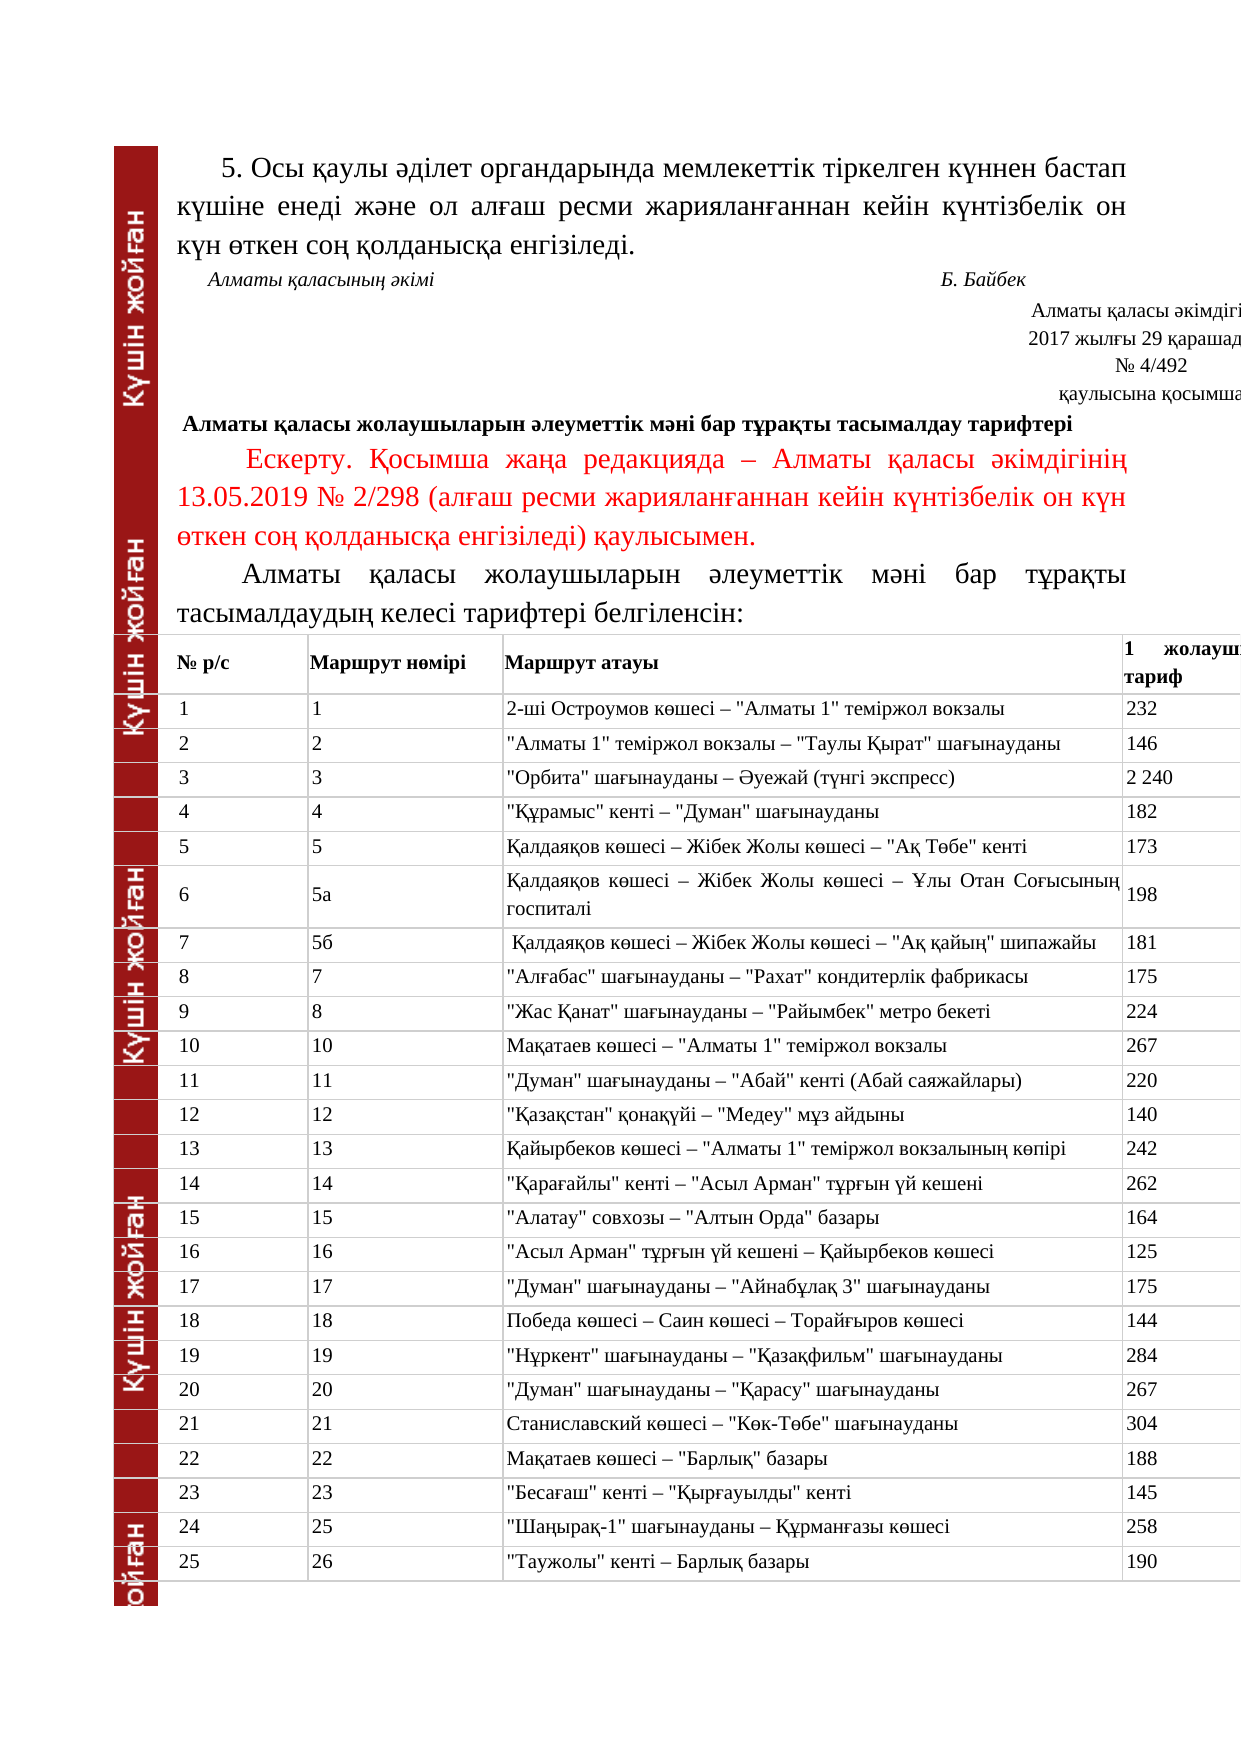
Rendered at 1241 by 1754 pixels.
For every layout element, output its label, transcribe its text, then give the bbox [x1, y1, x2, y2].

table_cell 20 [309, 1375, 502, 1408]
table_cell 175 [1123, 963, 1240, 996]
table_cell 181 [1123, 929, 1240, 962]
table_header Маршрут нөмірі [309, 635, 502, 693]
table_cell 22 [114, 1444, 307, 1477]
table_cell 220 [1123, 1066, 1240, 1099]
text Ескерту. Қосымша жаңа редакцияда – Алматы қаласы әкімдігінің 13.05.2019 № 2/298 (алғаш ресми жарияланғаннан кейін күнтізбелік он күн өткен соң қолданысқа енгізіледі) қаулысымен. [112, 441, 1128, 551]
table_header Алматы қаласының әкімі [101, 266, 939, 297]
table_cell "Нұркент" шағынауданы – "Қазақфильм" шағынауданы [504, 1341, 1122, 1374]
table_cell "Таужолы" кенті – Барлық базары [504, 1547, 1122, 1580]
table_cell "Шаңырақ-1" шағынауданы – Құрманғазы көшесі [504, 1513, 1122, 1546]
table_cell 267 [1123, 1375, 1240, 1408]
table_cell 8 [309, 997, 502, 1030]
table_cell "Алатау" совхозы – "Алтын Орда" базары [504, 1204, 1122, 1237]
table_cell 8 [114, 963, 307, 996]
table_cell 267 [1123, 1032, 1240, 1065]
table_cell 144 [1123, 1307, 1240, 1340]
table_cell 3 [309, 763, 502, 796]
table_cell 173 [1123, 832, 1240, 865]
table_cell 1 [309, 695, 502, 728]
table_cell 7 [309, 963, 502, 996]
table_cell "Қарағайлы" кенті – "Асыл Арман" тұрғын үй кешені [504, 1169, 1122, 1202]
table_cell 140 [1123, 1100, 1240, 1133]
table_cell 2-ші Остроумов көшесі – "Алматы 1" теміржол вокзалы [504, 695, 1122, 728]
table_cell 12 [309, 1100, 502, 1133]
table_header Алматы қаласы әкімдігінің 2017 жылғы 29 қарашадағы № 4/492 қаулысына қосымша [912, 297, 1240, 411]
table_cell Станиславский көшесі – "Көк-Төбе" шағынауданы [504, 1410, 1122, 1443]
table_cell 13 [114, 1135, 307, 1168]
table_cell 5а [309, 866, 502, 927]
table_cell 1 [114, 695, 307, 728]
table_cell 2 240 [1123, 763, 1240, 796]
table_cell 10 [309, 1032, 502, 1065]
table_cell 9 [114, 997, 307, 1030]
table_cell 22 [309, 1444, 502, 1477]
table_cell 15 [309, 1204, 502, 1237]
table_cell 125 [1123, 1238, 1240, 1271]
table_cell 284 [1123, 1341, 1240, 1374]
picture [114, 1582, 158, 1606]
table_cell 188 [1123, 1444, 1240, 1477]
table_cell 5 [114, 832, 307, 865]
picture [114, 628, 158, 634]
table_cell 11 [309, 1066, 502, 1099]
table_cell 304 [1123, 1410, 1240, 1443]
table_cell Победа көшесі – Саин көшесі – Торайғыров көшесі [504, 1307, 1122, 1340]
table_cell 4 [309, 798, 502, 831]
table_cell 25 [114, 1547, 307, 1580]
table_cell 17 [114, 1272, 307, 1305]
table_cell 10 [114, 1032, 307, 1065]
table_cell 146 [1123, 729, 1240, 762]
table_cell 224 [1123, 997, 1240, 1030]
table_cell 2 [114, 729, 307, 762]
text 5. Осы қаулы әділет органдарында мемлекеттік тіркелген күннен бастап күшіне енеді және ол алғаш ресми жарияланғаннан кейін күнтізбелік он күн өткен соң қолданысқа енгізіледі. [112, 150, 1128, 261]
picture [114, 146, 158, 150]
table_cell 242 [1123, 1135, 1240, 1168]
table_cell 190 [1123, 1547, 1240, 1580]
table_cell 18 [114, 1307, 307, 1340]
table_cell "Думан" шағынауданы – "Айнабұлақ 3" шағынауданы [504, 1272, 1122, 1305]
table_cell 5б [309, 929, 502, 962]
table_cell 19 [114, 1341, 307, 1374]
table_cell 23 [309, 1479, 502, 1512]
table_header Б. Байбек [939, 266, 1240, 297]
table_cell "Думан" шағынауданы – "Қарасу" шағынауданы [504, 1375, 1122, 1408]
table_cell "Алғабас" шағынауданы – "Рахат" кондитерлік фабрикасы [504, 963, 1122, 996]
table_cell 16 [114, 1238, 307, 1271]
table_cell 13 [309, 1135, 502, 1168]
table_header 1 жолаушыға арналған тариф [1123, 635, 1240, 693]
table_cell 145 [1123, 1479, 1240, 1512]
table_cell "Асыл Арман" тұрғын үй кешені – Қайырбеков көшесі [504, 1238, 1122, 1271]
text Алматы қаласы жолаушыларын әлеуметтік мәні бар тұрақты тасымалдау тарифтері [112, 411, 1128, 437]
table_cell "Орбита" шағынауданы – Әуежай (түнгі экспресс) [504, 763, 1122, 796]
table_cell 20 [114, 1375, 307, 1408]
table_header Маршрут атауы [504, 635, 1122, 693]
table_cell "Думан" шағынауданы – "Абай" кенті (Абай саяжайлары) [504, 1066, 1122, 1099]
table_cell 25 [309, 1513, 502, 1546]
table_cell "Алматы 1" теміржол вокзалы – "Таулы Қырат" шағынауданы [504, 729, 1122, 762]
table_cell "Қазақстан" қонақүйі – "Медеу" мұз айдыны [504, 1100, 1122, 1133]
table_cell 12 [114, 1100, 307, 1133]
table_cell Қалдаяқов көшесі – Жібек Жолы көшесі – Ұлы Отан Соғысының госпиталі [504, 866, 1122, 927]
table_cell 24 [114, 1513, 307, 1546]
table_cell 258 [1123, 1513, 1240, 1546]
table_cell 18 [309, 1307, 502, 1340]
table_cell 3 [114, 763, 307, 796]
table_cell Мақатаев көшесі – "Барлық" базары [504, 1444, 1122, 1477]
table_cell 11 [114, 1066, 307, 1099]
table_cell 175 [1123, 1272, 1240, 1305]
table_cell Мақатаев көшесі – "Алматы 1" теміржол вокзалы [504, 1032, 1122, 1065]
table_cell 6 [114, 866, 307, 927]
table_cell Қайырбеков көшесі – "Алматы 1" теміржол вокзалының көпірі [504, 1135, 1122, 1168]
table_cell 23 [114, 1479, 307, 1512]
table_cell 17 [309, 1272, 502, 1305]
table_cell 2 [309, 729, 502, 762]
table_cell 21 [309, 1410, 502, 1443]
table_cell 26 [309, 1547, 502, 1580]
table_cell Қалдаяқов көшесі – Жібек Жолы көшесі – "Ақ қайың" шипажайы [504, 929, 1122, 962]
table_cell 232 [1123, 695, 1240, 728]
table_cell 4 [114, 798, 307, 831]
table_cell 5 [309, 832, 502, 865]
text Алматы қаласы жолаушыларын әлеуметтік мәні бар тұрақты тасымалдаудың келесі тарифтері белгіленсін: [112, 556, 1128, 628]
table_cell "Бесағаш" кенті – "Қырғауылды" кенті [504, 1479, 1122, 1512]
table_cell 198 [1123, 866, 1240, 927]
table_cell 164 [1123, 1204, 1240, 1237]
table_cell 16 [309, 1238, 502, 1271]
picture [114, 437, 158, 441]
table_cell 14 [114, 1169, 307, 1202]
table_cell 19 [309, 1341, 502, 1374]
picture [114, 261, 158, 266]
table_header [101, 297, 912, 411]
table_header № р/с [114, 635, 307, 693]
picture [114, 551, 158, 556]
table_cell 7 [114, 929, 307, 962]
table_cell 21 [114, 1410, 307, 1443]
table_cell "Құрамыс" кенті – "Думан" шағынауданы [504, 798, 1122, 831]
table_cell 14 [309, 1169, 502, 1202]
table_cell "Жас Қанат" шағынауданы – "Райымбек" метро бекеті [504, 997, 1122, 1030]
table_cell Қалдаяқов көшесі – Жібек Жолы көшесі – "Ақ Төбе" кенті [504, 832, 1122, 865]
table_cell 262 [1123, 1169, 1240, 1202]
table_cell 15 [114, 1204, 307, 1237]
table_cell 182 [1123, 798, 1240, 831]
